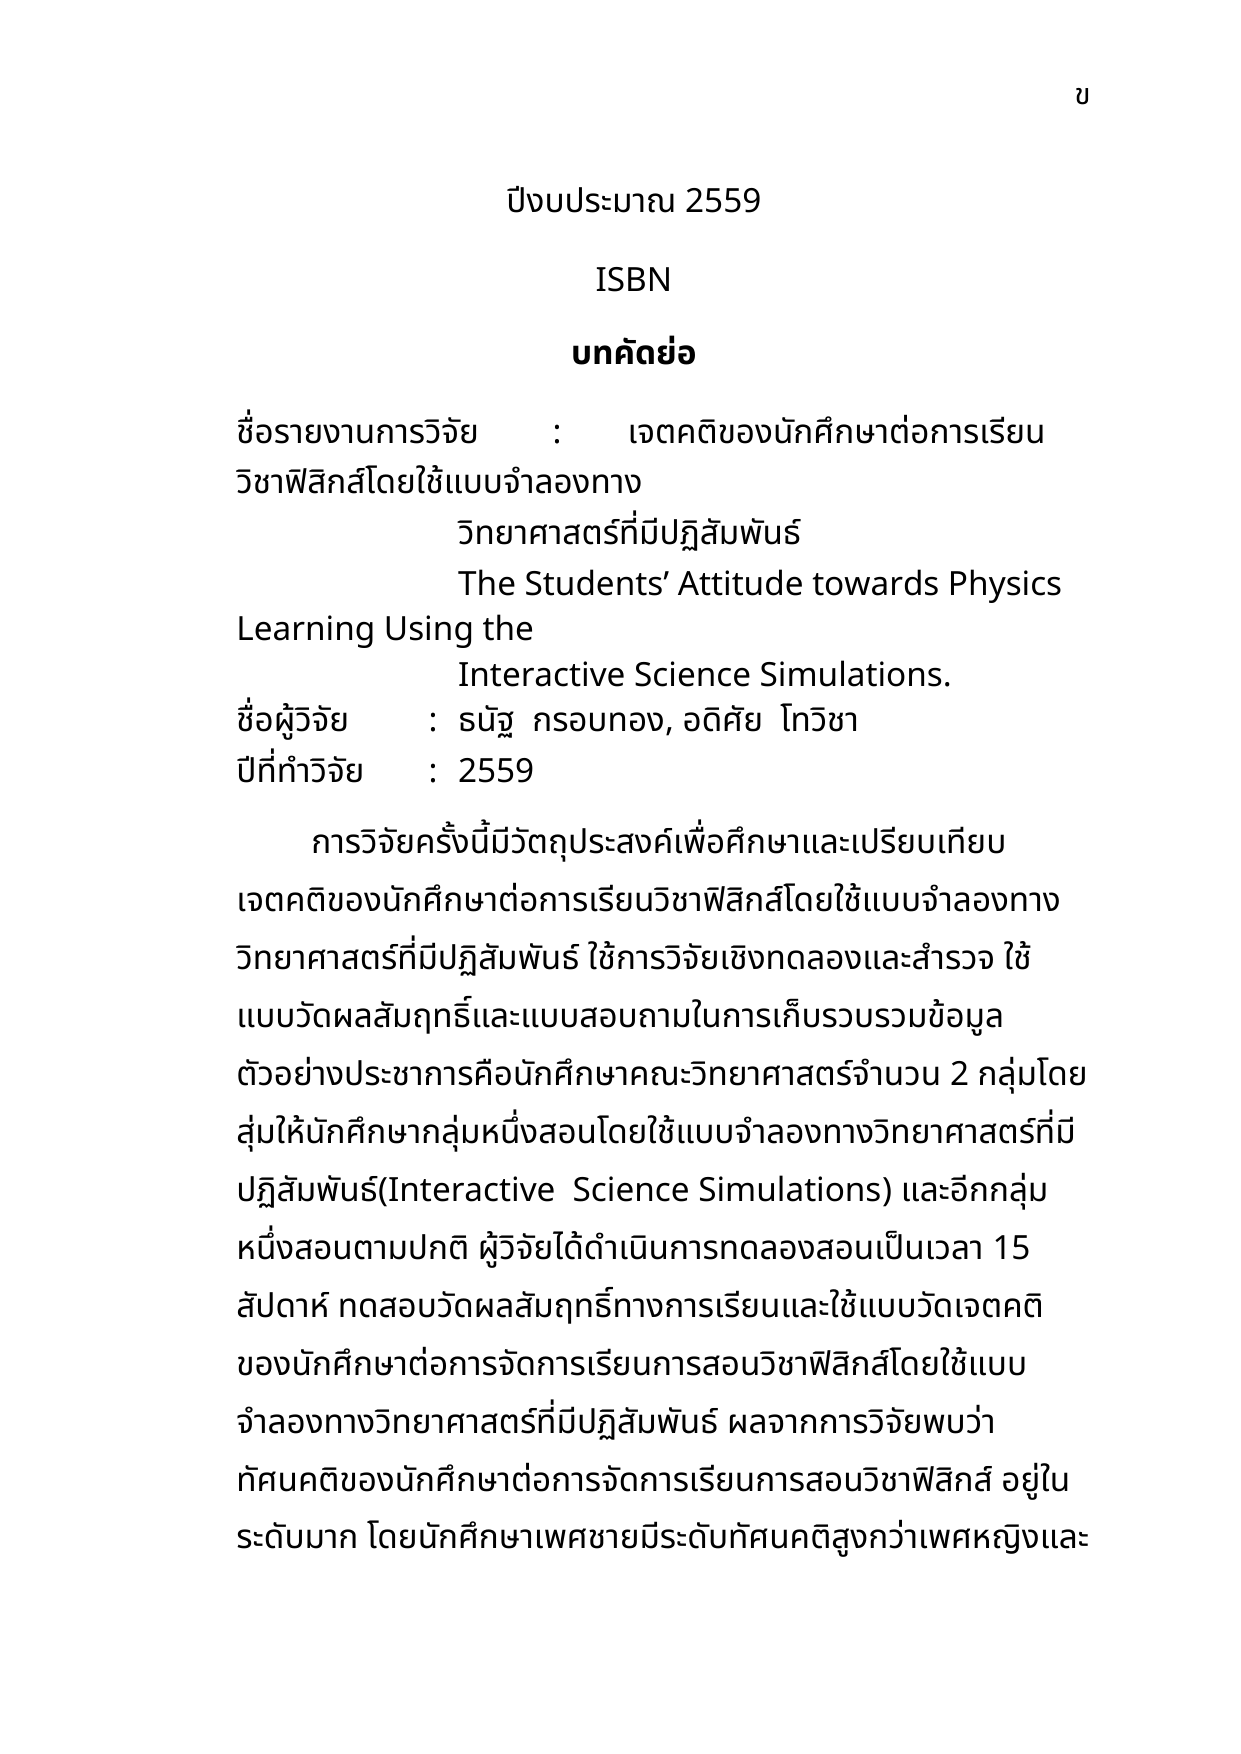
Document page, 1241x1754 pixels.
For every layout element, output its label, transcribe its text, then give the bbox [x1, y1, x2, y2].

text ปีงบประมาณ 2559 [177, 177, 1090, 228]
text ชื่อรายงานการวิจัย : เจตคติของนักศึกษาต่อการเรียนวิชาฟิสิกส์โดยใช้แบบจำลองทาง วิทยาศาสตร์ที่มีปฏิสัมพันธ์ The Students’ Attitude towards Physics Learning Using the Interactive Science Simulations. ชื่อผู้วิจัย : ธนัฐ กรอบทอง, อดิศัย โทวิชา ปีที่ทำวิจัย : 2559 [236, 408, 1090, 797]
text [236, 818, 1090, 1564]
text ISBN [177, 256, 1090, 302]
text บทคัดย่อ [177, 329, 1090, 379]
